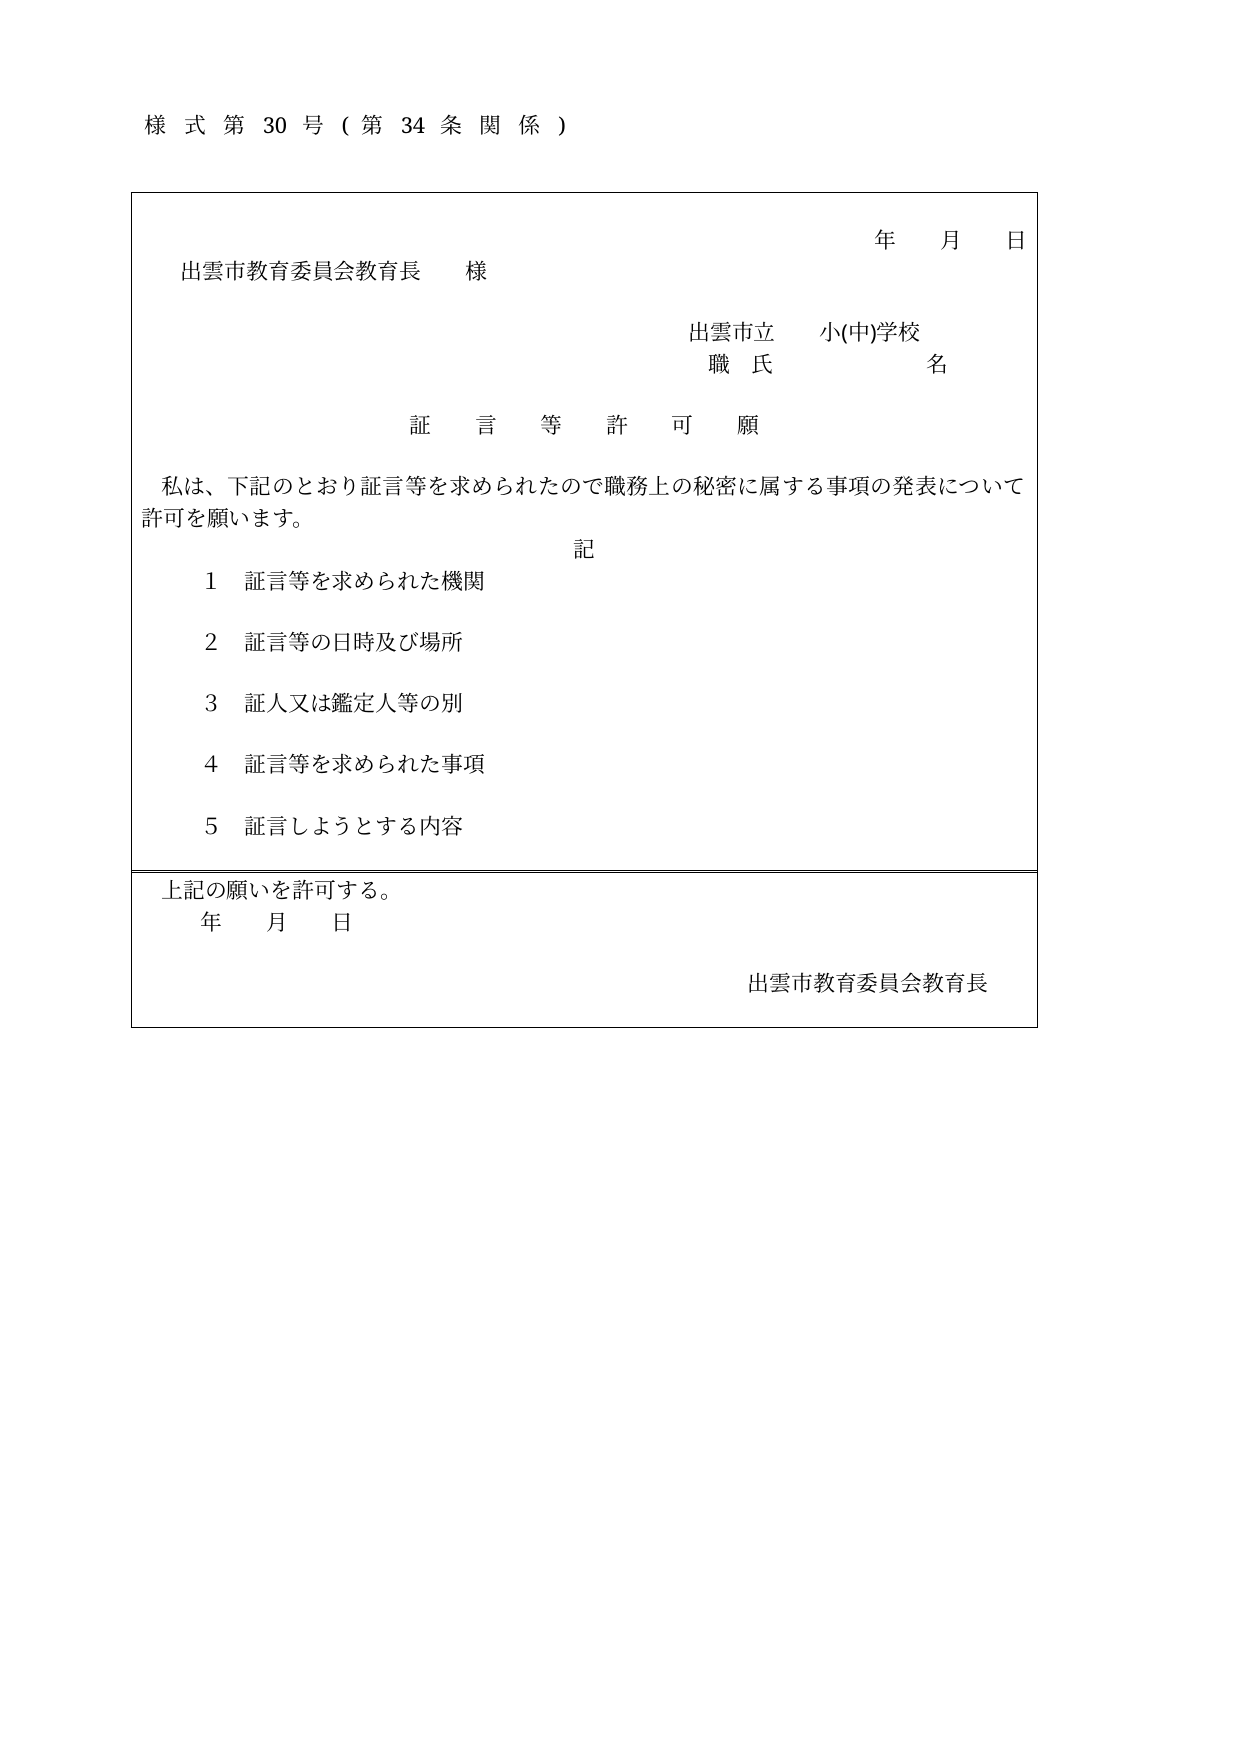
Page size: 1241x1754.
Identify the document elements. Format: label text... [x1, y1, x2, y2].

table_header 年 月 日 出雲市教育委員会教育長 様 出雲市立 小(中)学校 職 氏 名 証 言 等 許 可 願 私は、下記のとおり証言等を求められたので職務上の秘密に属する事項の発表について許可を願います。 記 １ 証言等を求められた機関 ２ 証言等の日時及び場所 ３ 証人又は鑑定人等の別 ４ 証言等を求められた事項 ５ 証言しようとする内容 [132, 193, 1037, 870]
table_cell 上記の願いを許可する。 年 月 日 出雲市教育委員会教育長 [132, 873, 1037, 1027]
text 様式第30号(第34条関係) [144, 107, 1089, 140]
